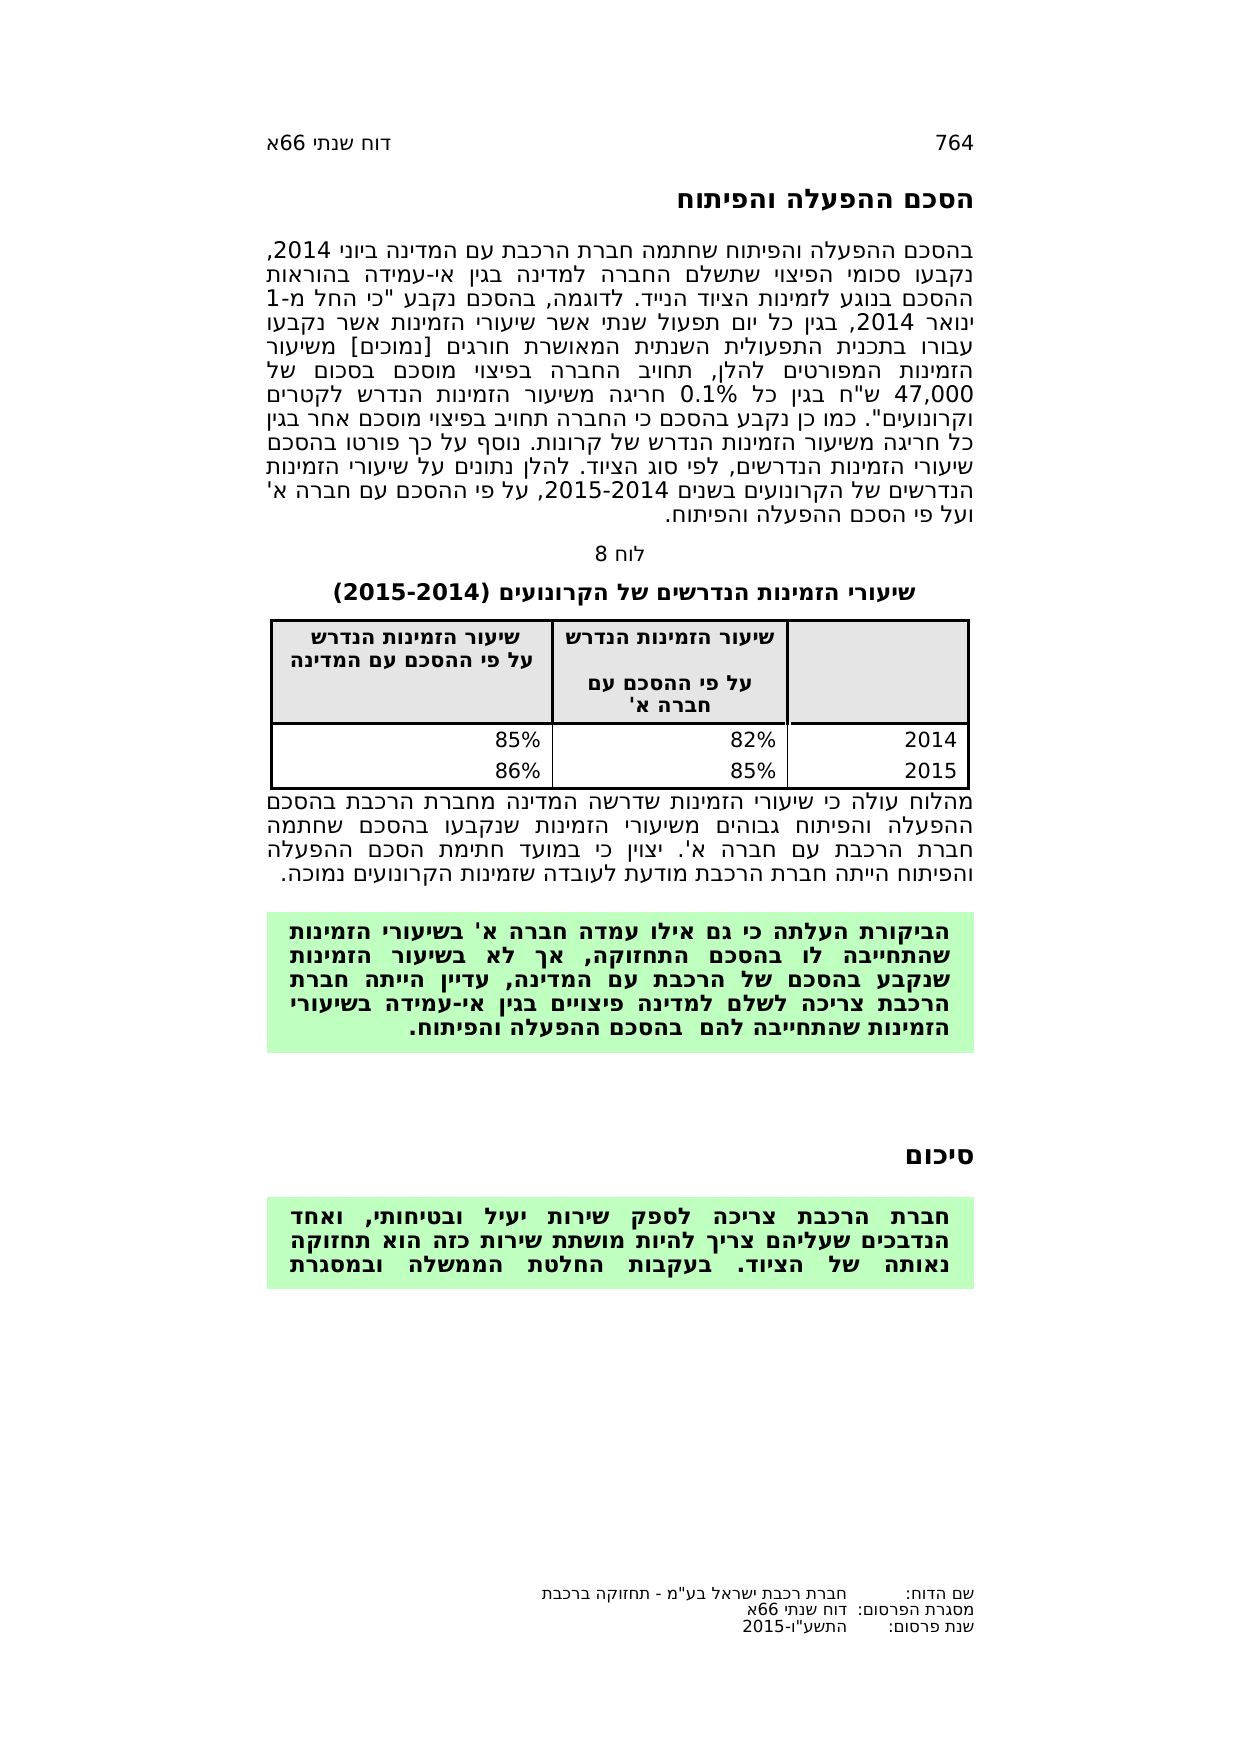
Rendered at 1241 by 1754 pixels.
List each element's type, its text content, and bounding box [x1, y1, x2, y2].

text מהלוח עולה כי שיעורי הזמינות שדרשה המדינה מחברת הרכבת בהסכם ההפעלה והפיתוח גבוהים משיעורי הזמינות שנקבעו בהסכם שחתמה חברת הרכבת עם חברה א'. יצוין כי במועד חתימת הסכם ההפעלה והפיתוח הייתה חברת הרכבת מודעת לעובדה שזמינות הקרונועים נמוכה. [266, 790, 974, 886]
table_header שיעור הזמינות הנדרש על פי ההסכם עם המדינה [273, 622, 551, 722]
text בהסכם ההפעלה והפיתוח שחתמה חברת הרכבת עם המדינה ביוני 2014, נקבעו סכומי הפיצוי שתשלם החברה למדינה בגין אי-עמידה בהוראות ההסכם בנוגע לזמינות הציוד הנייד. לדוגמה, בהסכם נקבע "כי החל מ-1 ינואר 2014, בגין כל יום תפעול שנתי אשר שיעורי הזמינות אשר נקבעו עבורו בתכנית התפעולית השנתית המאושרת חורגים [נמוכים] משיעור הזמינות המפורטים להלן, תחויב החברה בפיצוי מוסכם בסכום של 47,000 ש"ח בגין כל 0.1% חריגה משיעור הזמינות הנדרש לקטרים וקרונועים". כמו כן נקבע בהסכם כי החברה תחויב בפיצוי מוסכם אחר בגין כל חריגה משיעור הזמינות הנדרש של קרונות. נוסף על כך פורטו בהסכם שיעורי הזמינות הנדרשים, לפי סוג הציוד. להלן נתונים על שיעורי הזמינות הנדרשים של הקרונועים בשנים 2015-2014, על פי ההסכם עם חברה א' ועל פי הסכם ההפעלה והפיתוח. [266, 239, 974, 527]
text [267, 1197, 974, 1289]
table_header שיעור הזמינות הנדרש על פי ההסכם עם חברה א' [554, 622, 786, 722]
table_cell 85% [553, 756, 787, 787]
text סיכום [266, 1139, 974, 1171]
table_cell 2014 [788, 722, 967, 756]
text הסכם ההפעלה והפיתוח [266, 183, 974, 214]
text הביקורת העלתה כי גם אילו עמדה חברה א' בשיעורי הזמינות שהתחייבה לו בהסכם התחזוקה, אך לא בשיעור הזמינות שנקבע בהסכם של הרכבת עם המדינה, עדיין הייתה חברת הרכבת צריכה לשלם למדינה פיצויים בגין אי-עמידה בשיעורי הזמינות שהתחייבה להם בהסכם ההפעלה והפיתוח. [267, 912, 974, 1053]
table_cell 2015 [788, 756, 967, 787]
table_cell 86% [273, 756, 552, 787]
table_cell 85% [273, 725, 552, 756]
table_header [789, 622, 967, 722]
text לוח 8 [266, 539, 974, 566]
table_cell 82% [553, 722, 787, 756]
text שיעורי הזמינות הנדרשים של הקרונועים (2015-2014) [266, 579, 974, 606]
